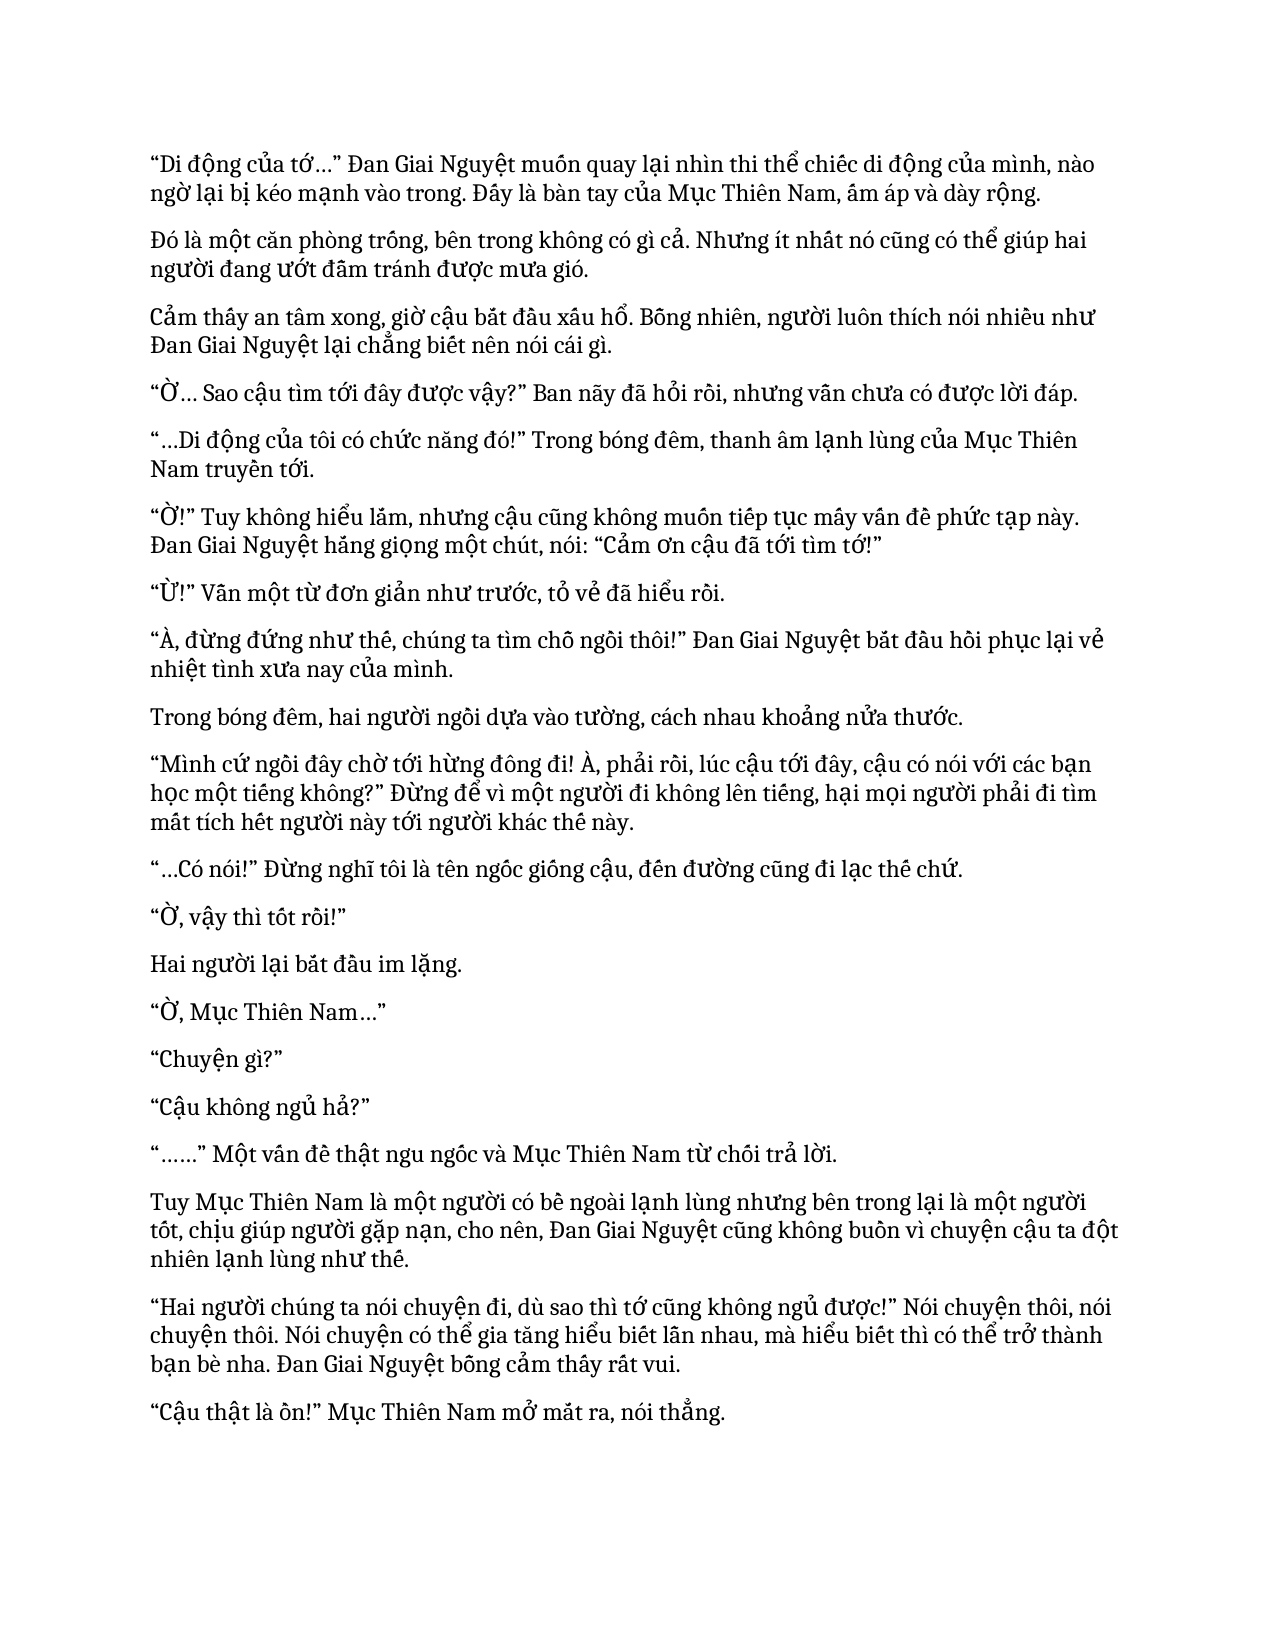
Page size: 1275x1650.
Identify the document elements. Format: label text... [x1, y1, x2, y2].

text “À, đừng đứng như thế, chúng ta tìm chỗ ngồi thôi!” Đan Giai Nguyệt bắt đầu hồi phục lại vẻ nhiệt tình xưa nay của mình. [150, 626, 1125, 684]
text “……” Một vấn đề thật ngu ngốc và Mục Thiên Nam từ chối trả lời. [150, 1140, 1125, 1169]
text “Chuyện gì?” [150, 1045, 1125, 1074]
text “…Di động của tôi có chức năng đó!” Trong bóng đêm, thanh âm lạnh lùng của Mục Thiên Nam truyền tới. [150, 426, 1125, 484]
text “Ờ… Sao cậu tìm tới đây được vậy?” Ban nãy đã hỏi rồi, nhưng vẫn chưa có được lời đáp. [150, 379, 1125, 407]
text “Cậu thật là ồn!” Mục Thiên Nam mở mắt ra, nói thẳng. [150, 1397, 1125, 1426]
text Cảm thấy an tâm xong, giờ cậu bắt đầu xấu hổ. Bỗng nhiên, người luôn thích nói nhiều như Đan Giai Nguyệt lại chẳng biết nên nói cái gì. [150, 302, 1125, 360]
text Tuy Mục Thiên Nam là một người có bề ngoài lạnh lùng nhưng bên trong lại là một người tốt, chịu giúp người gặp nạn, cho nên, Đan Giai Nguyệt cũng không buồn vì chuyện cậu ta đột nhiên lạnh lùng như thế. [150, 1187, 1125, 1274]
text “Ừ!” Vẫn một từ đơn giản như trước, tỏ vẻ đã hiểu rồi. [150, 579, 1125, 607]
text “Di động của tớ…” Đan Giai Nguyệt muốn quay lại nhìn thi thể chiếc di động của mình, nào ngờ lại bị kéo mạnh vào trong. Đấy là bàn tay của Mục Thiên Nam, ấm áp và dày rộng. [150, 150, 1125, 207]
text Đó là một căn phòng trống, bên trong không có gì cả. Nhưng ít nhất nó cũng có thể giúp hai người đang ướt đẫm tránh được mưa gió. [150, 226, 1125, 284]
text “Mình cứ ngồi đây chờ tới hừng đông đi! À, phải rồi, lúc cậu tới đây, cậu có nói với các bạn học một tiếng không?” Đừng để vì một người đi không lên tiếng, hại mọi người phải đi tìm mất tích hết người này tới người khác thế này. [150, 750, 1125, 836]
text Hai người lại bắt đầu im lặng. [150, 950, 1125, 979]
text “Ờ!” Tuy không hiểu lắm, nhưng cậu cũng không muốn tiếp tục mấy vấn đề phức tạp này. Đan Giai Nguyệt hắng giọng một chút, nói: “Cảm ơn cậu đã tới tìm tớ!” [150, 502, 1125, 560]
text “Cậu không ngủ hả?” [150, 1092, 1125, 1121]
text “Ờ, vậy thì tốt rồi!” [150, 902, 1125, 931]
text “…Có nói!” Đừng nghĩ tôi là tên ngốc giống cậu, đến đường cũng đi lạc thế chứ. [150, 855, 1125, 884]
text Trong bóng đêm, hai người ngồi dựa vào tường, cách nhau khoảng nửa thước. [150, 702, 1125, 731]
text “Hai người chúng ta nói chuyện đi, dù sao thì tớ cũng không ngủ được!” Nói chuyện thôi, nói chuyện thôi. Nói chuyện có thể gia tăng hiểu biết lẫn nhau, mà hiểu biết thì có thể trở thành bạn bè nha. Đan Giai Nguyệt bỗng cảm thấy rất vui. [150, 1292, 1125, 1379]
text “Ờ, Mục Thiên Nam…” [150, 997, 1125, 1026]
